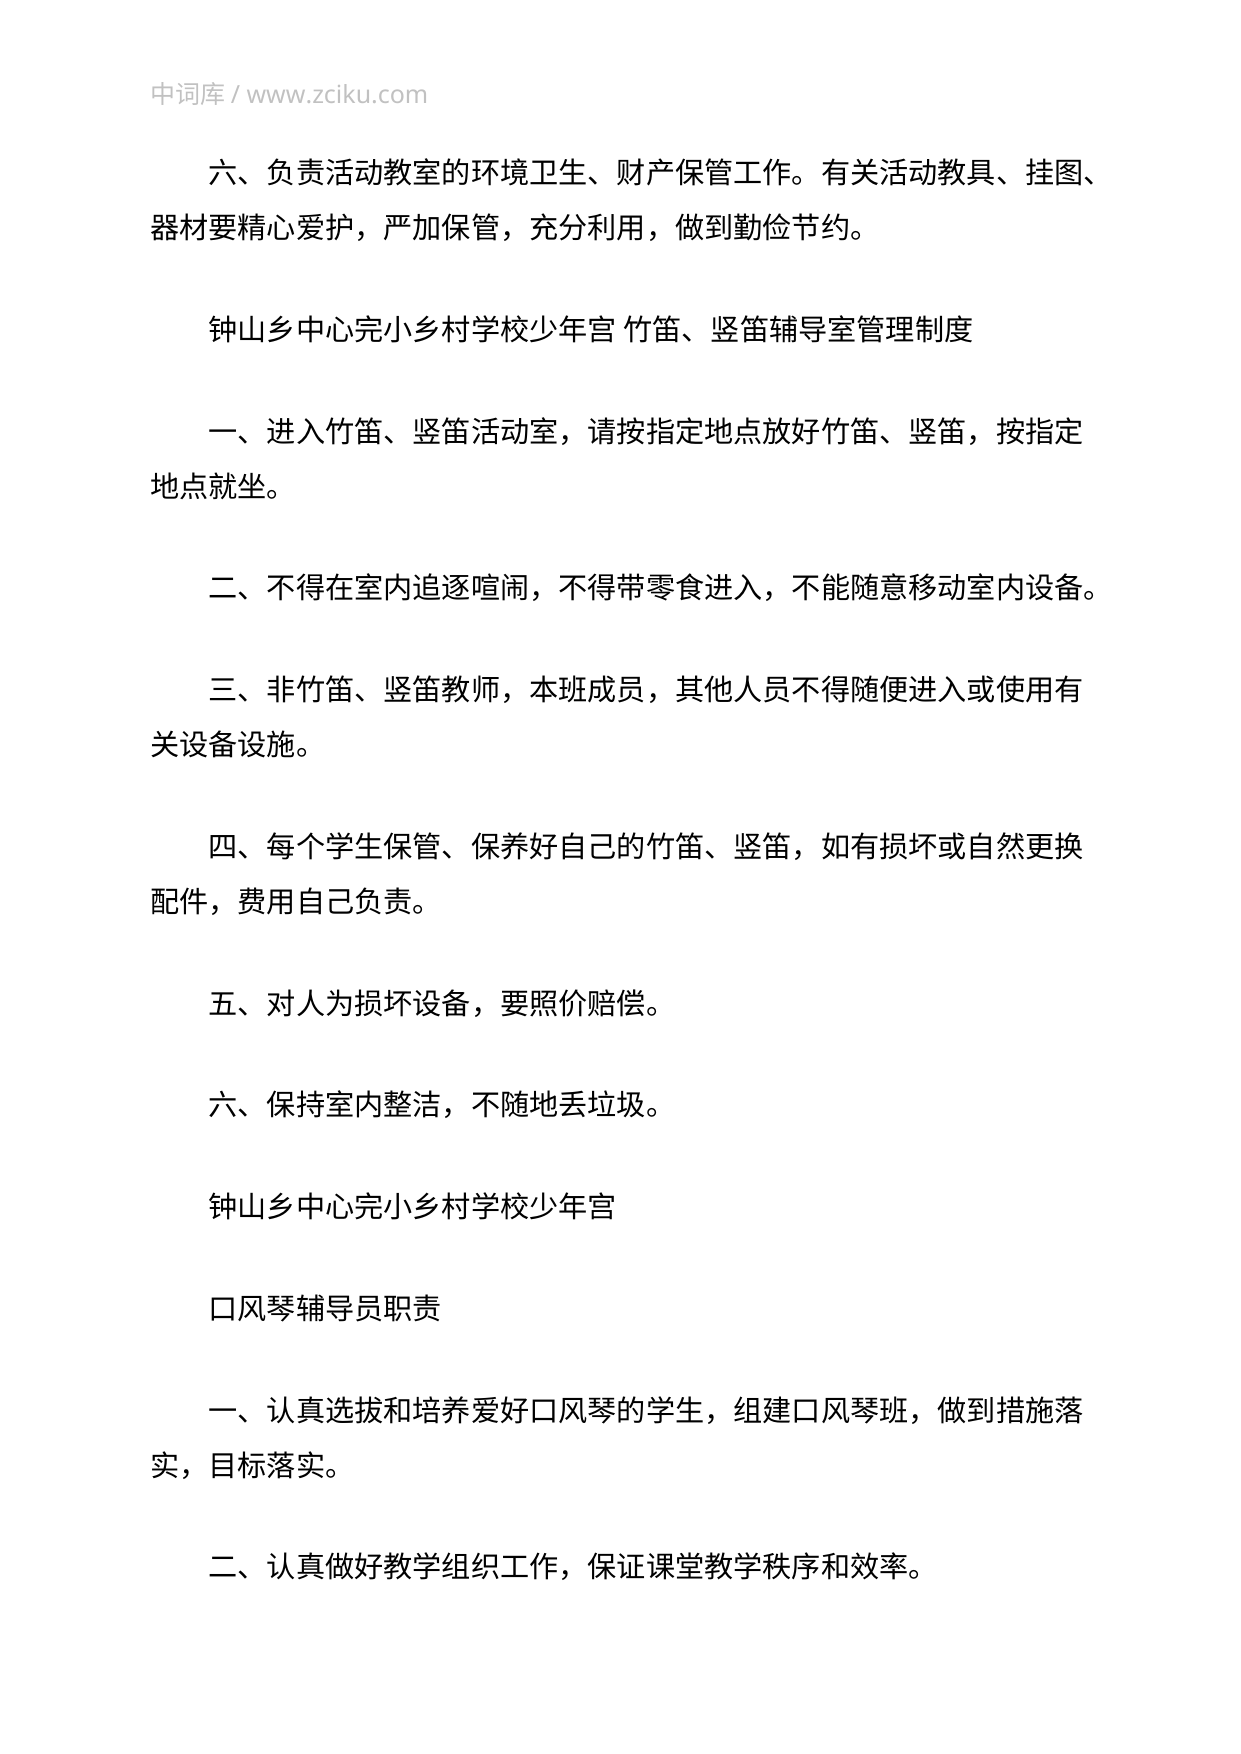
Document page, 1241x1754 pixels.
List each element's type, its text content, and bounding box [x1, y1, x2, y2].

text 口风琴辅导员职责 [150, 1286, 1090, 1328]
text 钟山乡中心完小乡村学校少年宫 竹笛、竖笛辅导室管理制度 [150, 307, 1090, 349]
text 六、负责活动教室的环境卫生、财产保管工作。有关活动教具、挂图、器材要精心爱护，严加保管，充分利用，做到勤俭节约。 [150, 150, 1090, 247]
text 一、进入竹笛、竖笛活动室，请按指定地点放好竹笛、竖笛，按指定地点就坐。 [150, 408, 1090, 506]
text 四、每个学生保管、保养好自己的竹笛、竖笛，如有损坏或自然更换配件，费用自己负责。 [150, 823, 1090, 921]
text 二、不得在室内追逐喧闹，不得带零食进入，不能随意移动室内设备。 [150, 565, 1090, 607]
text 三、非竹笛、竖笛教师，本班成员，其他人员不得随便进入或使用有关设备设施。 [150, 667, 1090, 764]
text 一、认真选拔和培养爱好口风琴的学生，组建口风琴班，做到措施落实，目标落实。 [150, 1387, 1090, 1484]
text 五、对人为损坏设备，要照价赔偿。 [150, 980, 1090, 1022]
text 二、认真做好教学组织工作，保证课堂教学秩序和效率。 [150, 1544, 1090, 1586]
text 钟山乡中心完小乡村学校少年宫 [150, 1184, 1090, 1226]
text 六、保持室内整洁，不随地丢垃圾。 [150, 1082, 1090, 1124]
